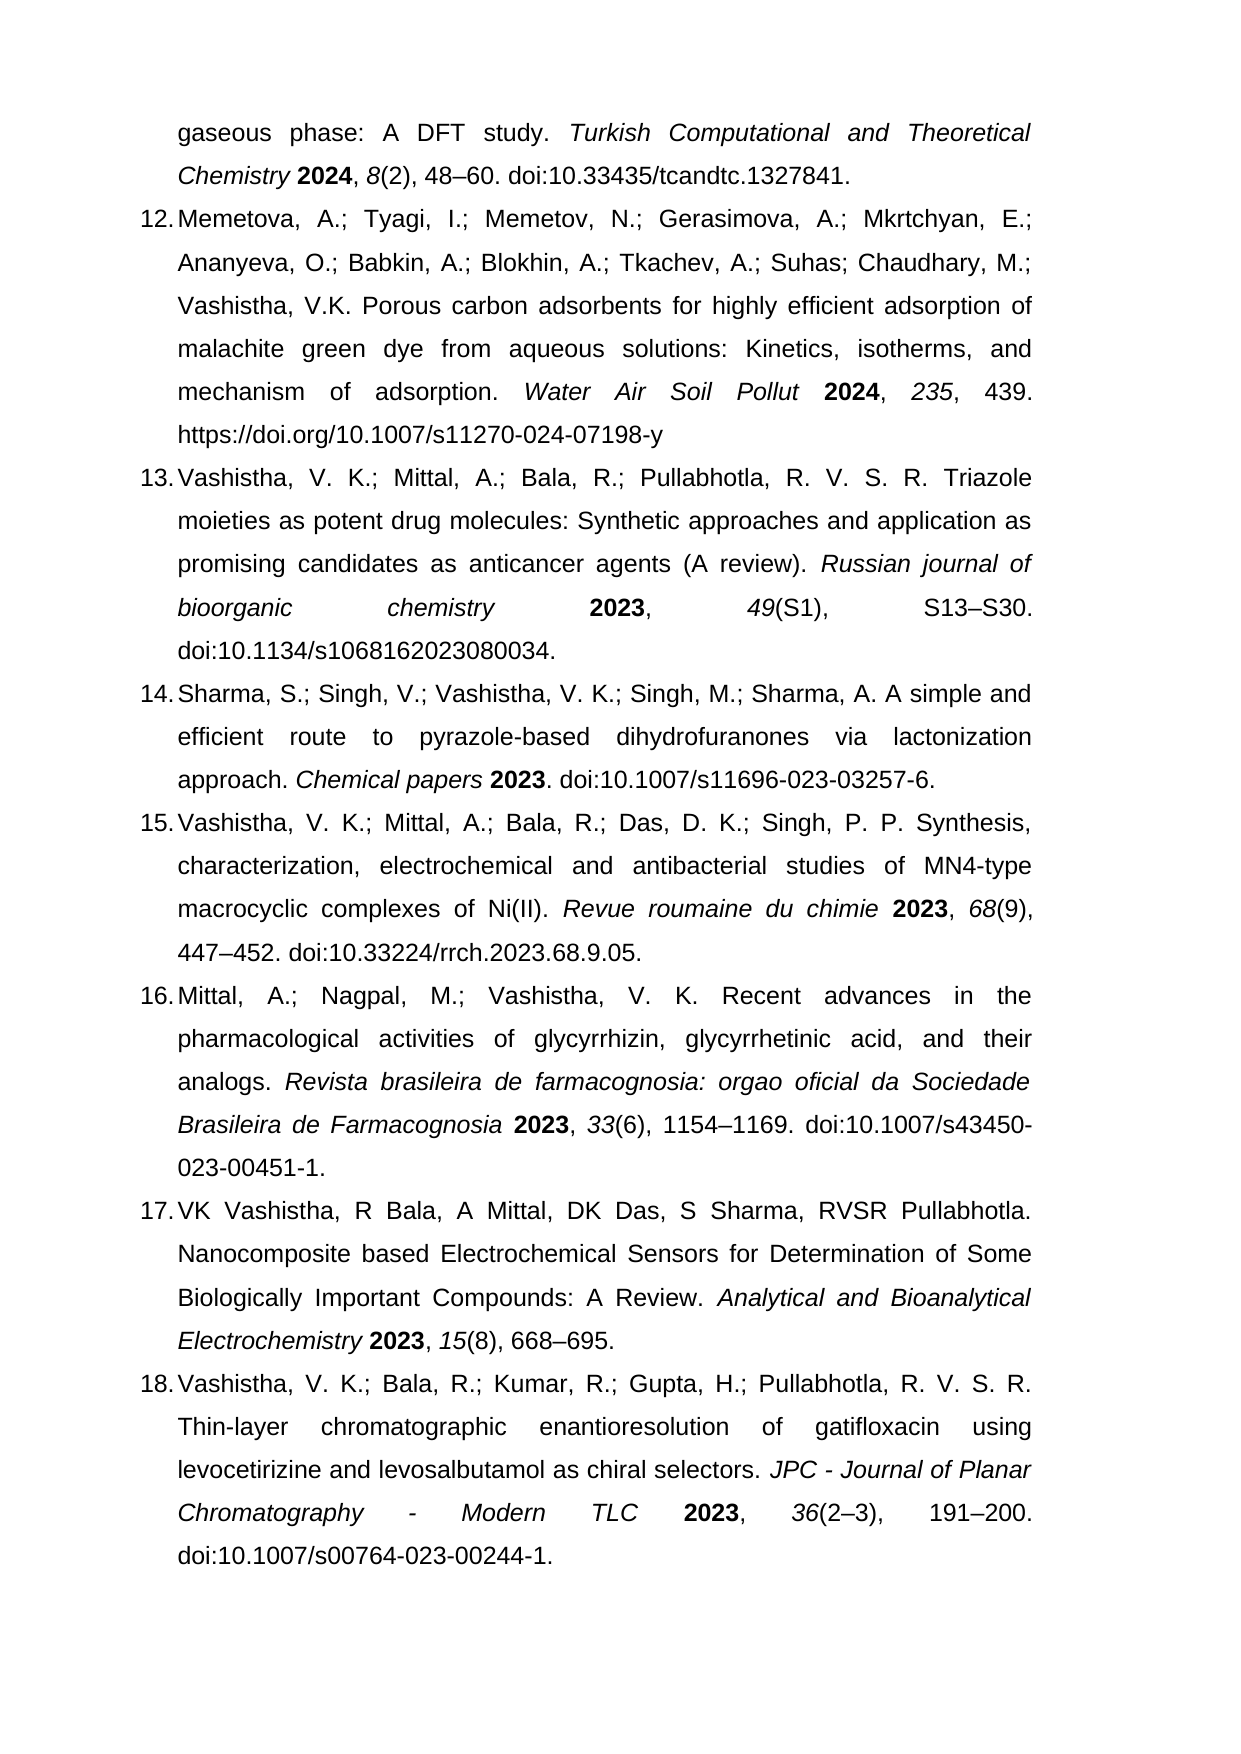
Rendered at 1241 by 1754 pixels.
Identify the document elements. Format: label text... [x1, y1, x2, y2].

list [140, 118, 1033, 190]
list VK Vashistha, R Bala, A Mittal, DK Das, S Sharma, RVSR Pullabhotla. Nanocomposite based Electrochemical Sensors for Determination of Some Biologically Important Compounds: A Review. Analytical and Bioanalytical Electrochemistry 2023, 15(8), 668–695. [140, 1196, 1033, 1354]
list Vashistha, V. K.; Mittal, A.; Bala, R.; Das, D. K.; Singh, P. P. Synthesis, characterization, electrochemical and antibacterial studies of MN4-type macrocyclic complexes of Ni(II). Revue roumaine du chimie 2023, 68(9), 447–452. doi:10.33224/rrch.2023.68.9.05. [140, 808, 1033, 966]
list Vashistha, V. K.; Bala, R.; Kumar, R.; Gupta, H.; Pullabhotla, R. V. S. R. Thin-layer chromatographic enantioresolution of gatifloxacin using levocetirizine and levosalbutamol as chiral selectors. JPC - Journal of Planar Chromatography - Modern TLC 2023, 36(2–3), 191–200. doi:10.1007/s00764-023-00244-1. [140, 1369, 1033, 1570]
list Mittal, A.; Nagpal, M.; Vashistha, V. K. Recent advances in the pharmacological activities of glycyrrhizin, glycyrrhetinic acid, and their analogs. Revista brasileira de farmacognosia: orgao oficial da Sociedade Brasileira de Farmacognosia 2023, 33(6), 1154–1169. doi:10.1007/s43450-023-00451-1. [140, 981, 1033, 1182]
list Sharma, S.; Singh, V.; Vashistha, V. K.; Singh, M.; Sharma, A. A simple and efficient route to pyrazole-based dihydrofuranones via lactonization approach. Chemical papers 2023. doi:10.1007/s11696-023-03257-6. [140, 679, 1033, 794]
list Memetova, A.; Tyagi, I.; Memetov, N.; Gerasimova, A.; Mkrtchyan, E.; Ananyeva, O.; Babkin, A.; Blokhin, A.; Tkachev, A.; Suhas; Chaudhary, M.; Vashistha, V.K. Porous carbon adsorbents for highly efficient adsorption of malachite green dye from aqueous solutions: Kinetics, isotherms, and mechanism of adsorption. Water Air Soil Pollut 2024, 235, 439. https://doi.org/10.1007/s11270-024-07198-y [140, 204, 1033, 449]
list Vashistha, V. K.; Mittal, A.; Bala, R.; Pullabhotla, R. V. S. R. Triazole moieties as potent drug molecules: Synthetic approaches and application as promising candidates as anticancer agents (A review). Russian journal of bioorganic chemistry 2023, 49(S1), S13–S30. doi:10.1134/s1068162023080034. [140, 463, 1033, 664]
